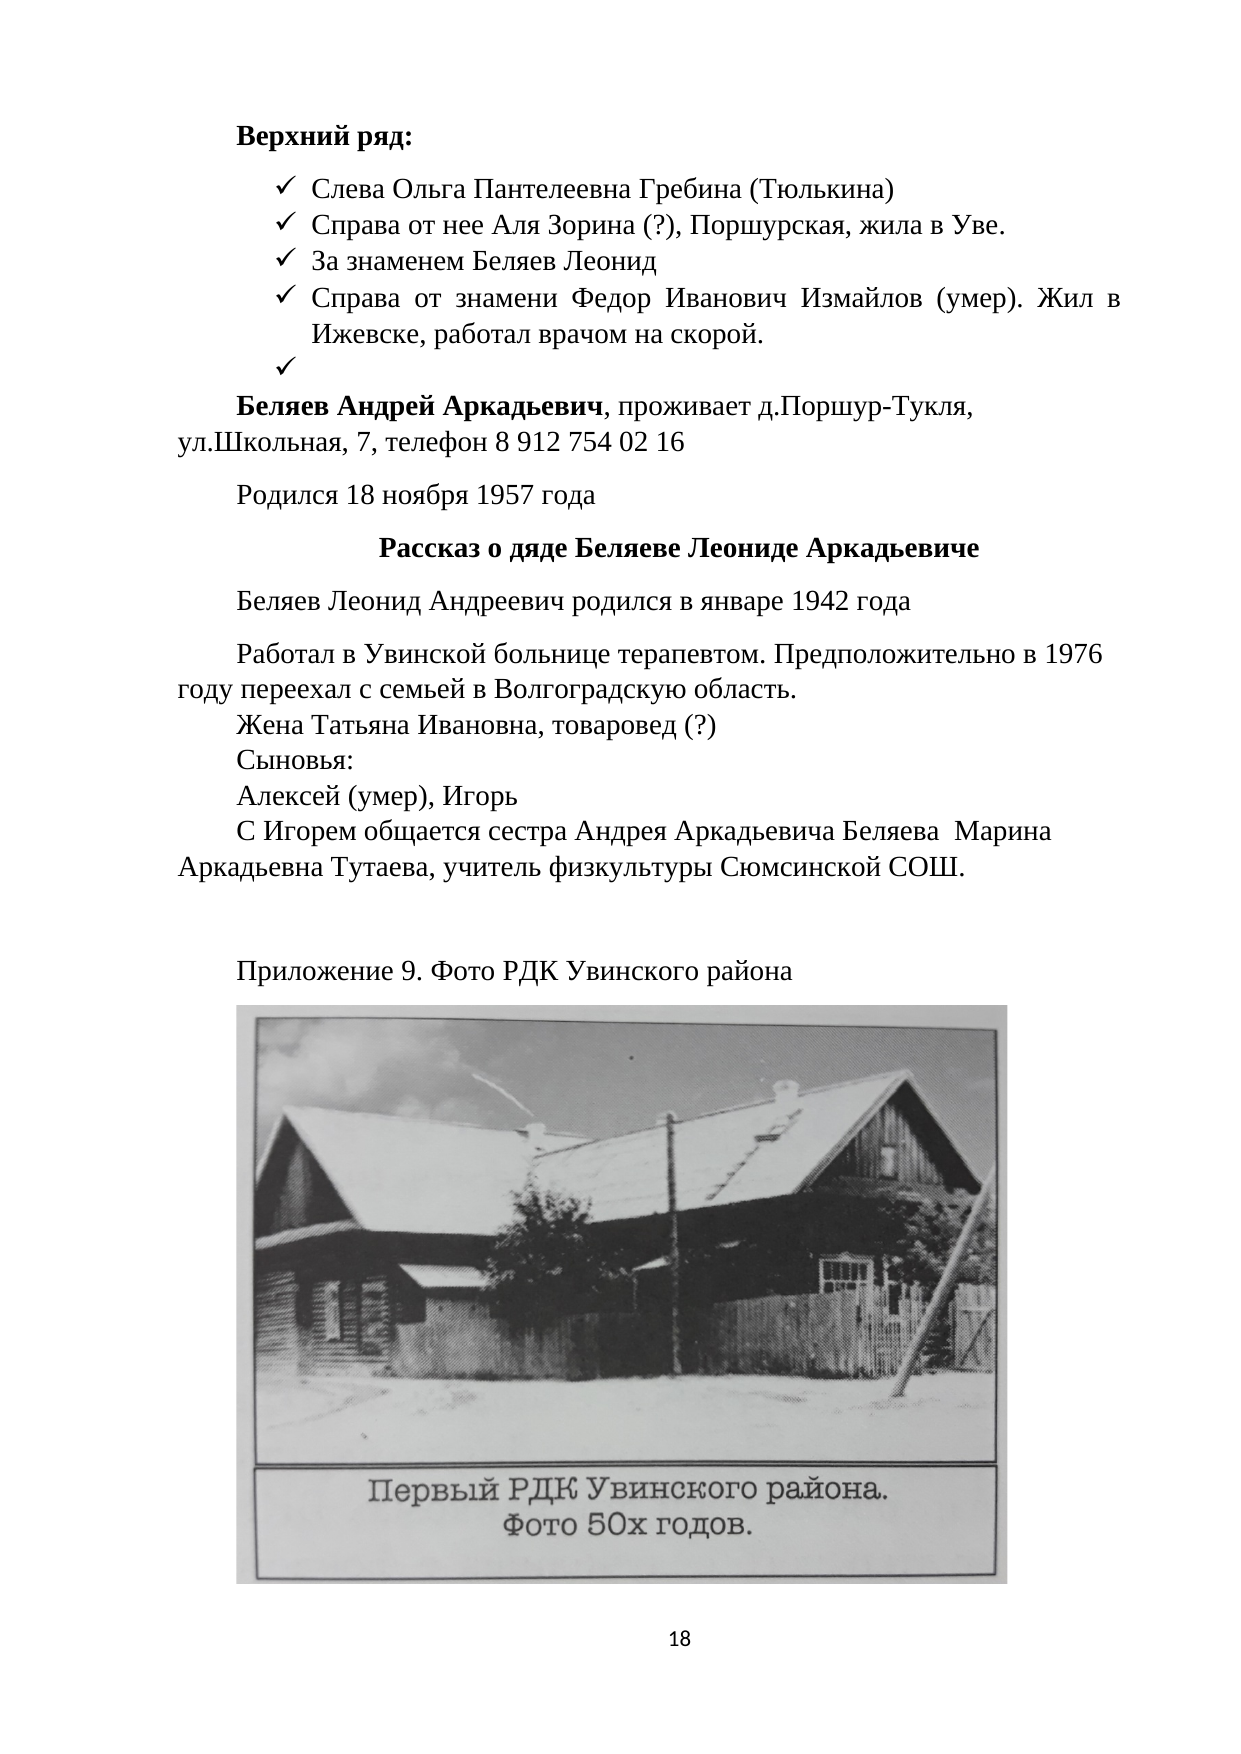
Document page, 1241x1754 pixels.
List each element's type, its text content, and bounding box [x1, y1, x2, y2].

text Алексей (умер), Игорь [177, 778, 1122, 811]
text Сыновья: [177, 742, 1122, 776]
text Приложение 9. Фото РДК Увинского района [177, 953, 1122, 987]
list Справа от нее Аля Зорина (?), Поршурская, жила в Уве. [274, 207, 1122, 241]
text Беляев Леонид Андреевич родился в январе 1942 года [177, 583, 1122, 617]
text Жена Татьяна Ивановна, товаровед (?) [177, 707, 1122, 740]
text Родился 18 ноября 1957 года [177, 477, 1122, 511]
list За знаменем Беляев Леонид [274, 243, 1122, 277]
text С Игорем общается сестра Андрея Аркадьевича Беляева Марина Аркадьевна Тутаева, учитель физкультуры Сюмсинской СОШ. [177, 813, 1122, 882]
text Рассказ о дяде Беляеве Леониде Аркадьевиче [177, 530, 1122, 564]
text Работал в Увинской больнице терапевтом. Предположительно в 1976 году переехал с семьей в Волгоградскую область. [177, 636, 1122, 705]
list Справа от знамени Федор Иванович Измайлов (умер). Жил в Ижевске, работал врачом на скорой. [274, 280, 1122, 349]
text Беляев Андрей Аркадьевич, проживает д.Поршур-Тукля, ул.Школьная, 7, телефон 8 912 754 02 16 [177, 388, 1122, 458]
picture [236, 1005, 1008, 1584]
text Верхний ряд: [177, 118, 1122, 152]
list Слева Ольга Пантелеевна Гребина (Тюлькина) [274, 171, 1122, 205]
